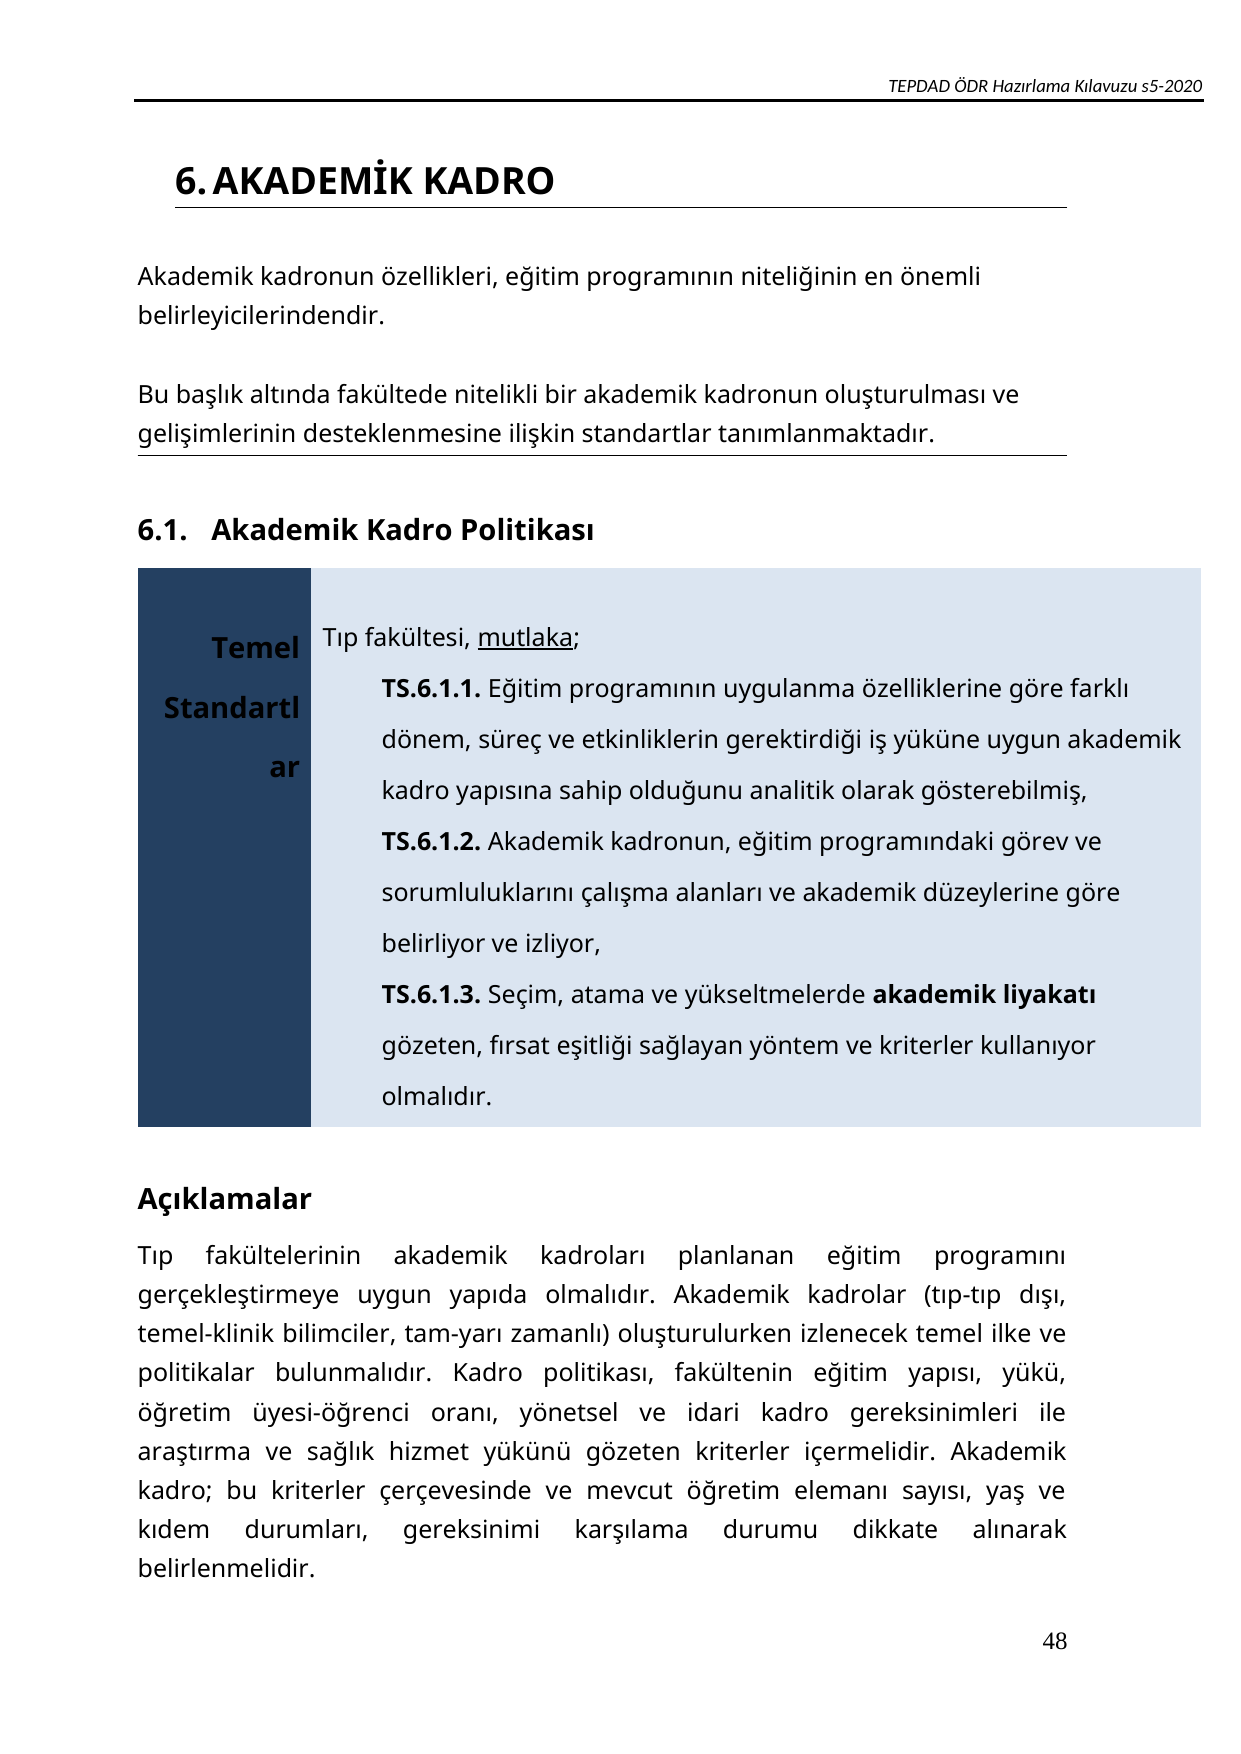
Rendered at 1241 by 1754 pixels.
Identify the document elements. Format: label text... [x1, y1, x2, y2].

text Akademik kadronun özellikleri, eğitim programının niteliğinin en önemli belirleyicilerindendir. [137, 259, 1067, 332]
list Tıp fakültelerinin akademik kadroları planlanan eğitim programını gerçekleştirmeye uygun yapıda olmalıdır. Akademik kadrolar (tıp-tıp dışı, temel-klinik bilimciler, tam-yarı zamanlı) oluşturulurken izlenecek temel ilke ve politikalar bulunmalıdır. Kadro politikası, fakültenin eğitim yapısı, yükü, öğretim üyesi-öğrenci oranı, yönetsel ve idari kadro gereksinimleri ile araştırma ve sağlık hizmet yükünü gözeten kriterler içermelidir. Akademik kadro; bu kriterler çerçevesinde ve mevcut öğretim elemanı sayısı, yaş ve kıdem durumları, gereksinimi karşılama durumu dikkate alınarak belirlenmelidir. [137, 1238, 1067, 1585]
table_header Tıp fakültesi, mutlaka; TS.6.1.1. Eğitim programının uygulanma özelliklerine göre farklı dönem, süreç ve etkinliklerin gerektirdiği iş yüküne uygun akademik kadro yapısına sahip olduğunu analitik olarak gösterebilmiş, TS.6.1.2. Akademik kadronun, eğitim programındaki görev ve sorumluluklarını çalışma alanları ve akademik düzeylerine göre belirliyor ve izliyor, TS.6.1.3. Seçim, atama ve yükseltmelerde akademik liyakatı gözeten, fırsat eşitliği sağlayan yöntem ve kriterler kullanıyor olmalıdır. [311, 568, 1201, 1127]
table_header Temel Standartlar [138, 568, 311, 1127]
text AKADEMİK KADRO [175, 154, 1067, 207]
text Bu başlık altında fakültede nitelikli bir akademik kadronun oluşturulması ve gelişimlerinin desteklenmesine ilişkin standartlar tanımlanmaktadır. [137, 376, 1067, 449]
list Açıklamalar [137, 1178, 1067, 1218]
text Akademik Kadro Politikası [137, 509, 1067, 548]
